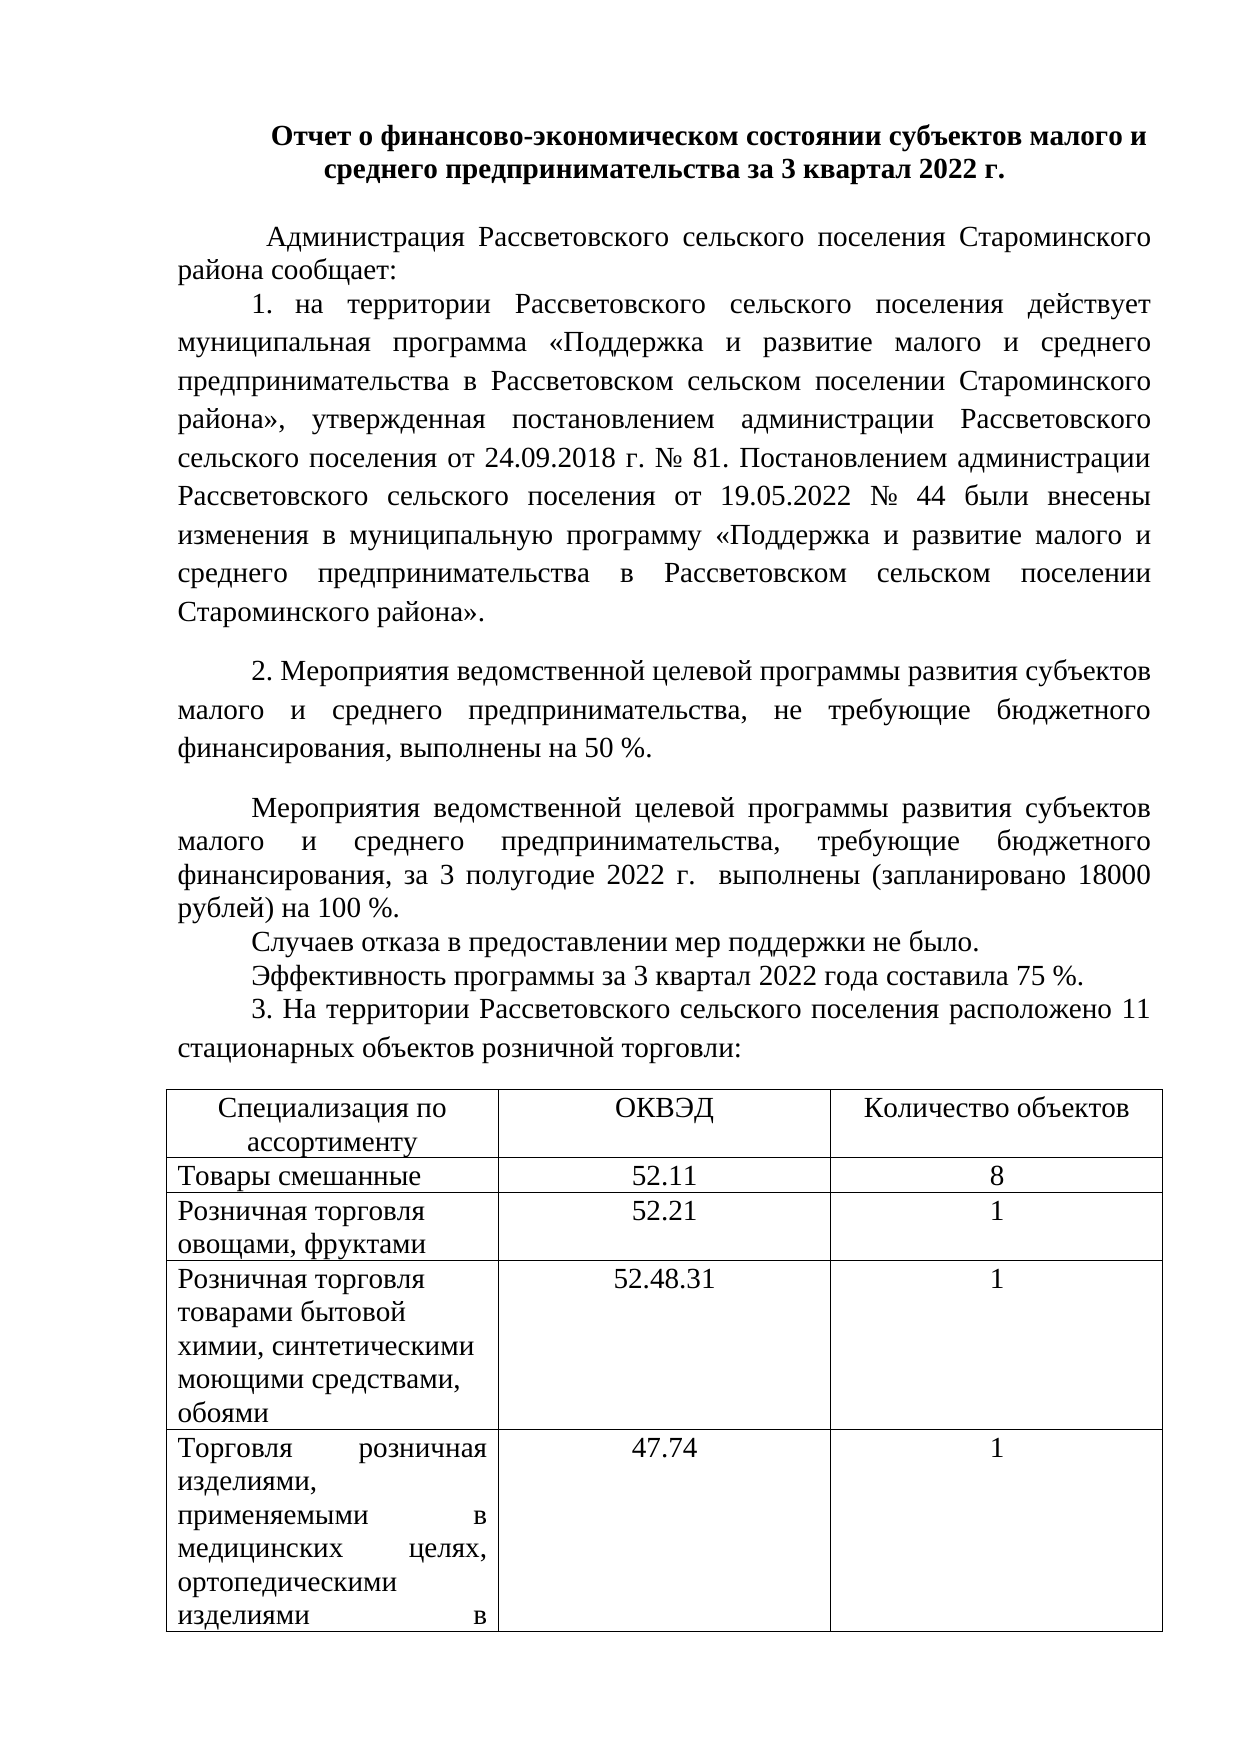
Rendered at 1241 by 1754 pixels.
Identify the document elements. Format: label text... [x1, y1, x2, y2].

text Администрация Рассветовского сельского поселения Староминского района сообщает: [177, 219, 1152, 286]
table_cell Товары смешанные [167, 1158, 498, 1192]
table_cell 47.74 [499, 1430, 830, 1631]
text Случаев отказа в предоставлении мер поддержки не было. [177, 924, 1152, 958]
text Эффективность программы за 3 квартал 2022 года составила 75 %. [177, 958, 1152, 991]
table_cell 1 [831, 1430, 1162, 1631]
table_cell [167, 1430, 498, 1631]
table_cell 52.21 [499, 1193, 830, 1260]
text Мероприятия ведомственной целевой программы развития субъектов малого и среднего предпринимательства, требующие бюджетного финансирования, за 3 полугодие 2022 г. выполнены (запланировано 18000 рублей) на 100 %. [177, 790, 1152, 924]
table_cell 1 [831, 1193, 1162, 1260]
table_header Специализация по ассортименту [167, 1090, 498, 1157]
table_cell 52.48.31 [499, 1261, 830, 1429]
text Отчет о финансово-экономическом состоянии субъектов малого и среднего предпринимательства за 3 квартал 2022 г. [177, 118, 1152, 185]
table_cell 8 [831, 1158, 1162, 1192]
table_header ОКВЭД [499, 1090, 830, 1157]
table_cell Розничная торговля товарами бытовой химии, синтетическими моющими средствами, обоями [167, 1261, 498, 1429]
table_cell 1 [831, 1261, 1162, 1429]
table_cell Розничная торговля овощами, фруктами [167, 1193, 498, 1260]
text 2. Мероприятия ведомственной целевой программы развития субъектов малого и среднего предпринимательства, не требующие бюджетного финансирования, выполнены на 50 %. [177, 653, 1152, 764]
table_cell 52.11 [499, 1158, 830, 1192]
text 1. на территории Рассветовского сельского поселения действует муниципальная программа «Поддержка и развитие малого и среднего предпринимательства в Рассветовском сельском поселении Староминского района», утвержденная постановлением администрации Рассветовского сельского поселения от 24.09.2018 г. № 81. Постановлением администрации Рассветовского сельского поселения от 19.05.2022 № 44 были внесены изменения в муниципальную программу «Поддержка и развитие малого и среднего предпринимательства в Рассветовском сельском поселении Староминского района». [177, 286, 1152, 628]
text 3. На территории Рассветовского сельского поселения расположено 11 стационарных объектов розничной торговли: [177, 991, 1152, 1063]
table_header Количество объектов [831, 1090, 1162, 1157]
